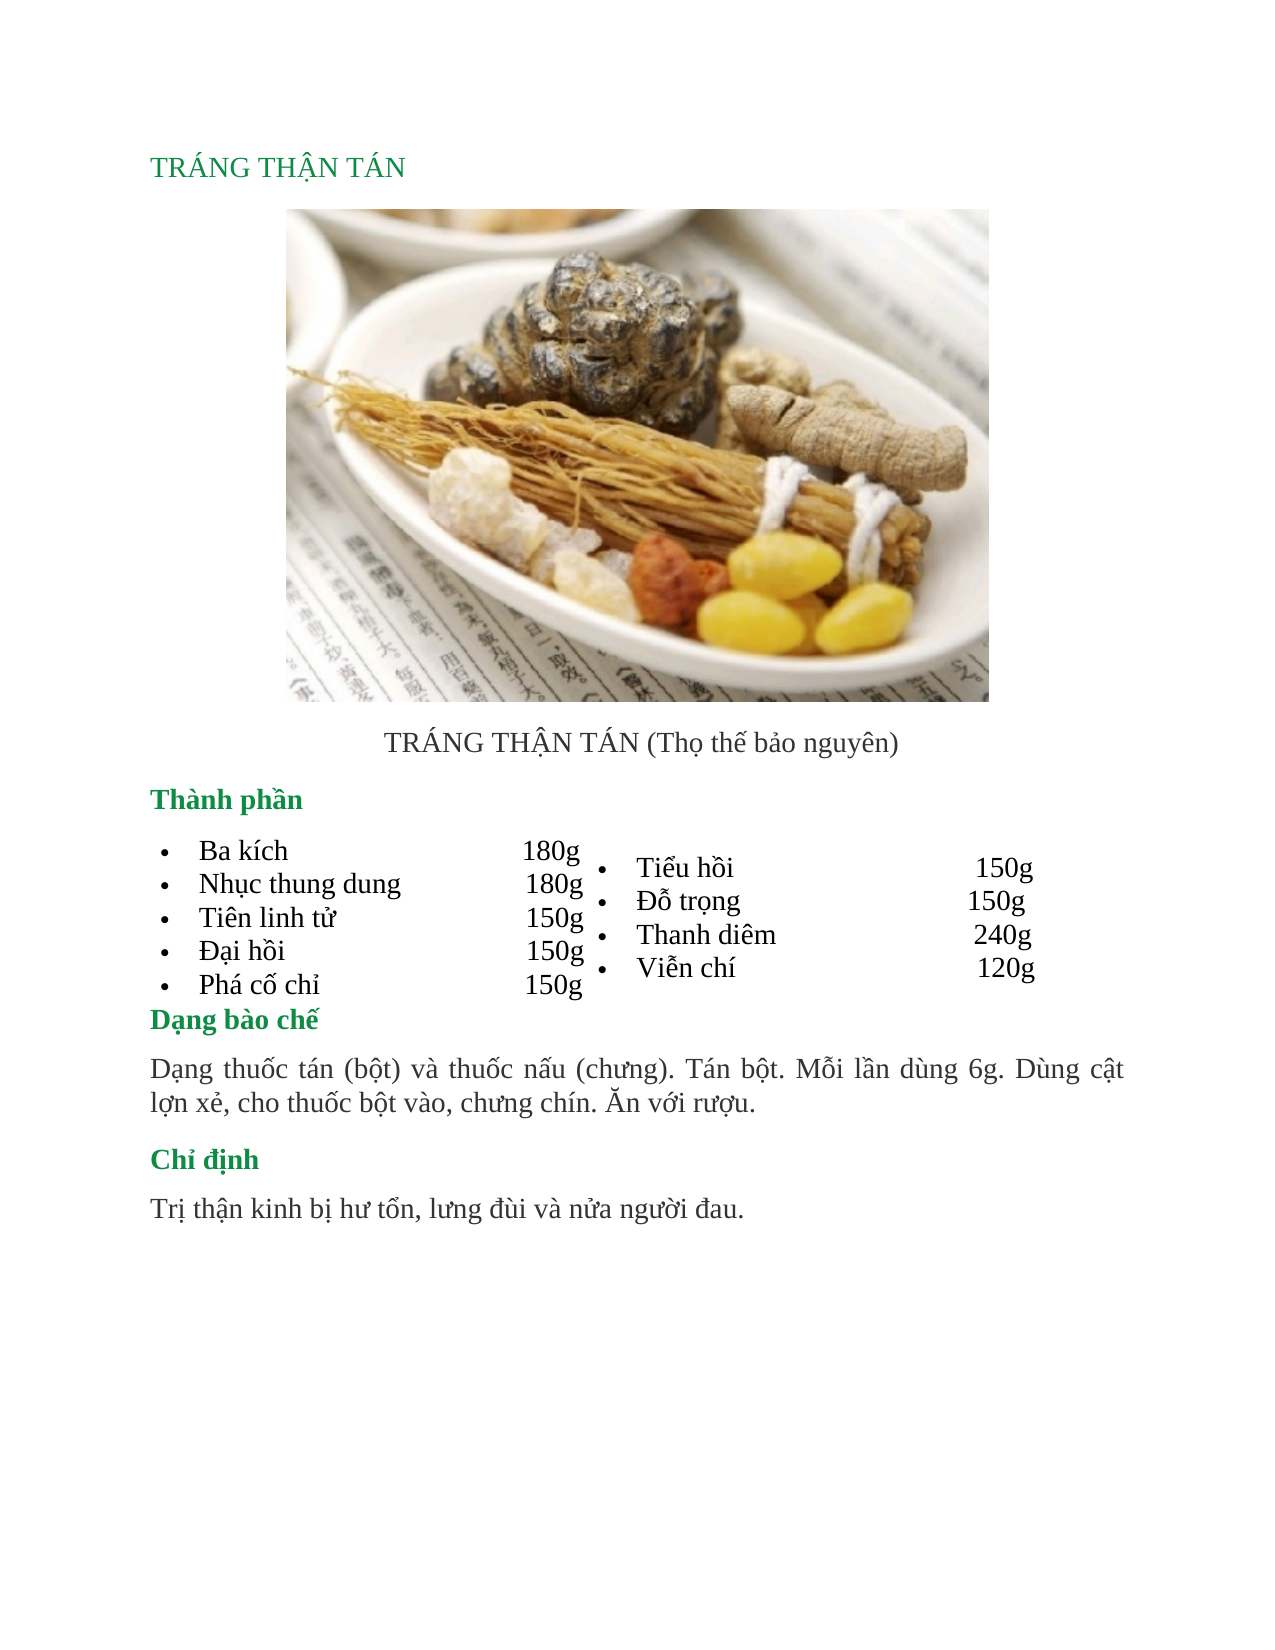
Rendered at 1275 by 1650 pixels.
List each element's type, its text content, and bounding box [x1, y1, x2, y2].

text Dạng thuốc tán (bột) và thuốc nấu (chưng). Tán bột. Mỗi lần dùng 6g. Dùng cật lợn xẻ, cho thuốc bột vào, chưng chín. Ăn với rượu. [150, 1051, 1125, 1118]
subtitle Dạng bào chế [150, 1002, 1125, 1036]
text Trị thận kinh bị hư tổn, lưng đùi và nửa người đau. [150, 1191, 1125, 1224]
subtitle TRÁNG THẬN TÁN [150, 150, 1125, 183]
table_header Tiểu hồi 150g Đỗ trọng 150g Thanh diêm 240g Viễn chí 120g [588, 831, 1039, 1002]
subtitle Thành phần [150, 782, 1125, 816]
text TRÁNG THẬN TÁN (Thọ thế bảo nguyên) [150, 725, 1125, 759]
table_header Ba kích 180g Nhục thung dung 180g Tiên linh tử 150g Đại hồi 150g Phá cố chỉ 150g [150, 831, 588, 1002]
subtitle Chỉ định [150, 1142, 1125, 1175]
picture [286, 209, 989, 702]
